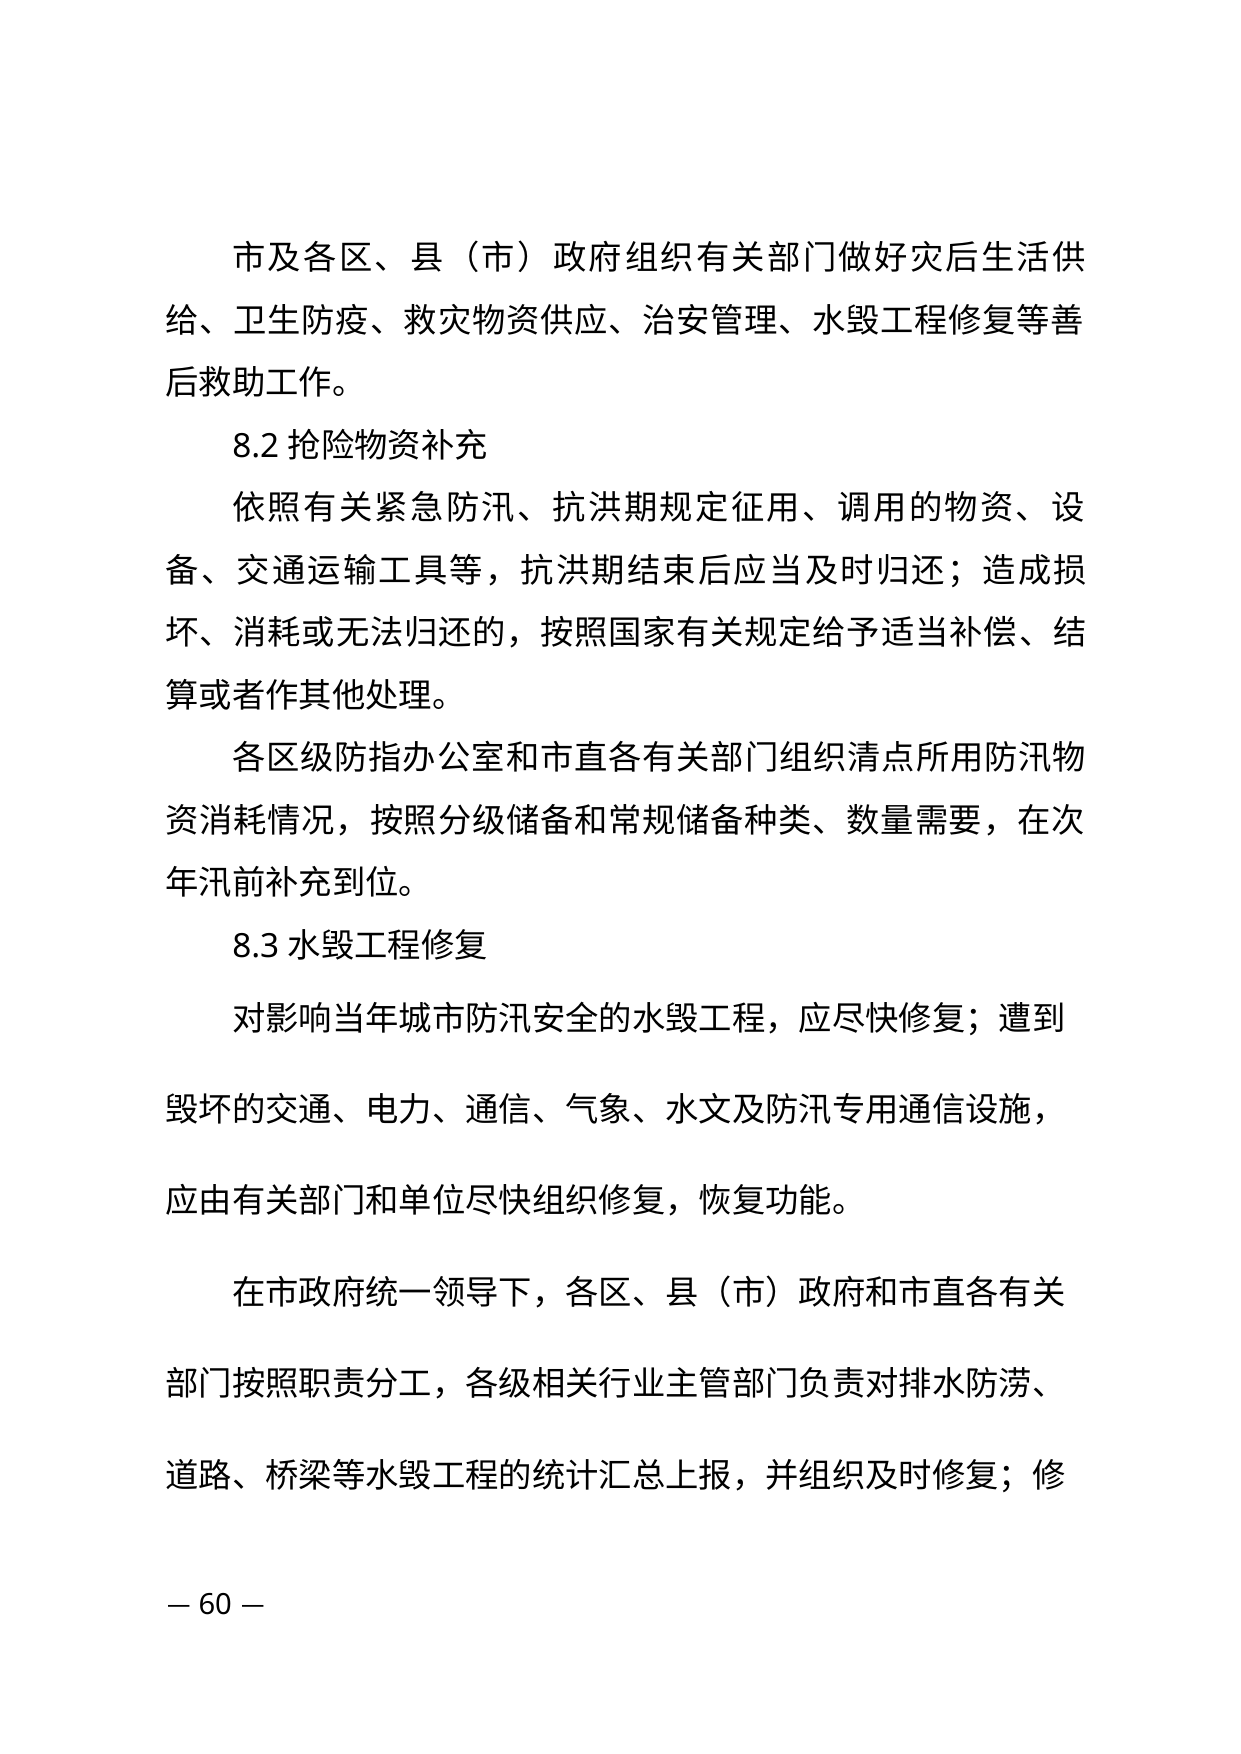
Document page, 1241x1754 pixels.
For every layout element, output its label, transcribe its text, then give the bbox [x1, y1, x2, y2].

text 依照有关紧急防汛、抗洪期规定征用、调用的物资、设备、交通运输工具等，抗洪期结束后应当及时归还；造成损坏、消耗或无法归还的，按照国家有关规定给予适当补偿、结算或者作其他处理。 [165, 470, 1087, 544]
subtitle 8.3 水毁工程修复 [165, 907, 1087, 970]
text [165, 1244, 1087, 1518]
text 对影响当年城市防汛安全的水毁工程，应尽快修复；遭到毁坏的交通、电力、通信、气象、水文及防汛专用通信设施，应由有关部门和单位尽快组织修复，恢复功能。 [165, 970, 1087, 1244]
text 市及各区、县（市）政府组织有关部门做好灾后生活供给、卫生防疫、救灾物资供应、治安管理、水毁工程修复等善后救助工作。 [165, 342, 1087, 407]
subtitle 8.2 抢险物资补充 [165, 407, 1087, 470]
text 各区级防指办公室和市直各有关部门组织清点所用防汛物资消耗情况，按照分级储备和常规储备种类、数量需要，在次年汛前补充到位。 [165, 842, 1087, 907]
text 依照有关紧急防汛、抗洪期规定征用、调用的物资、设备、交通运输工具等，抗洪期结束后应当及时归还；造成损坏、消耗或无法归还的，按照国家有关规定给予适当补偿、结算或者作其他处理。 [165, 592, 1087, 720]
text 各区级防指办公室和市直各有关部门组织清点所用防汛物资消耗情况，按照分级储备和常规储备种类、数量需要，在次年汛前补充到位。 [165, 720, 1087, 794]
text 市及各区、县（市）政府组织有关部门做好灾后生活供给、卫生防疫、救灾物资供应、治安管理、水毁工程修复等善后救助工作。 [165, 220, 1087, 294]
